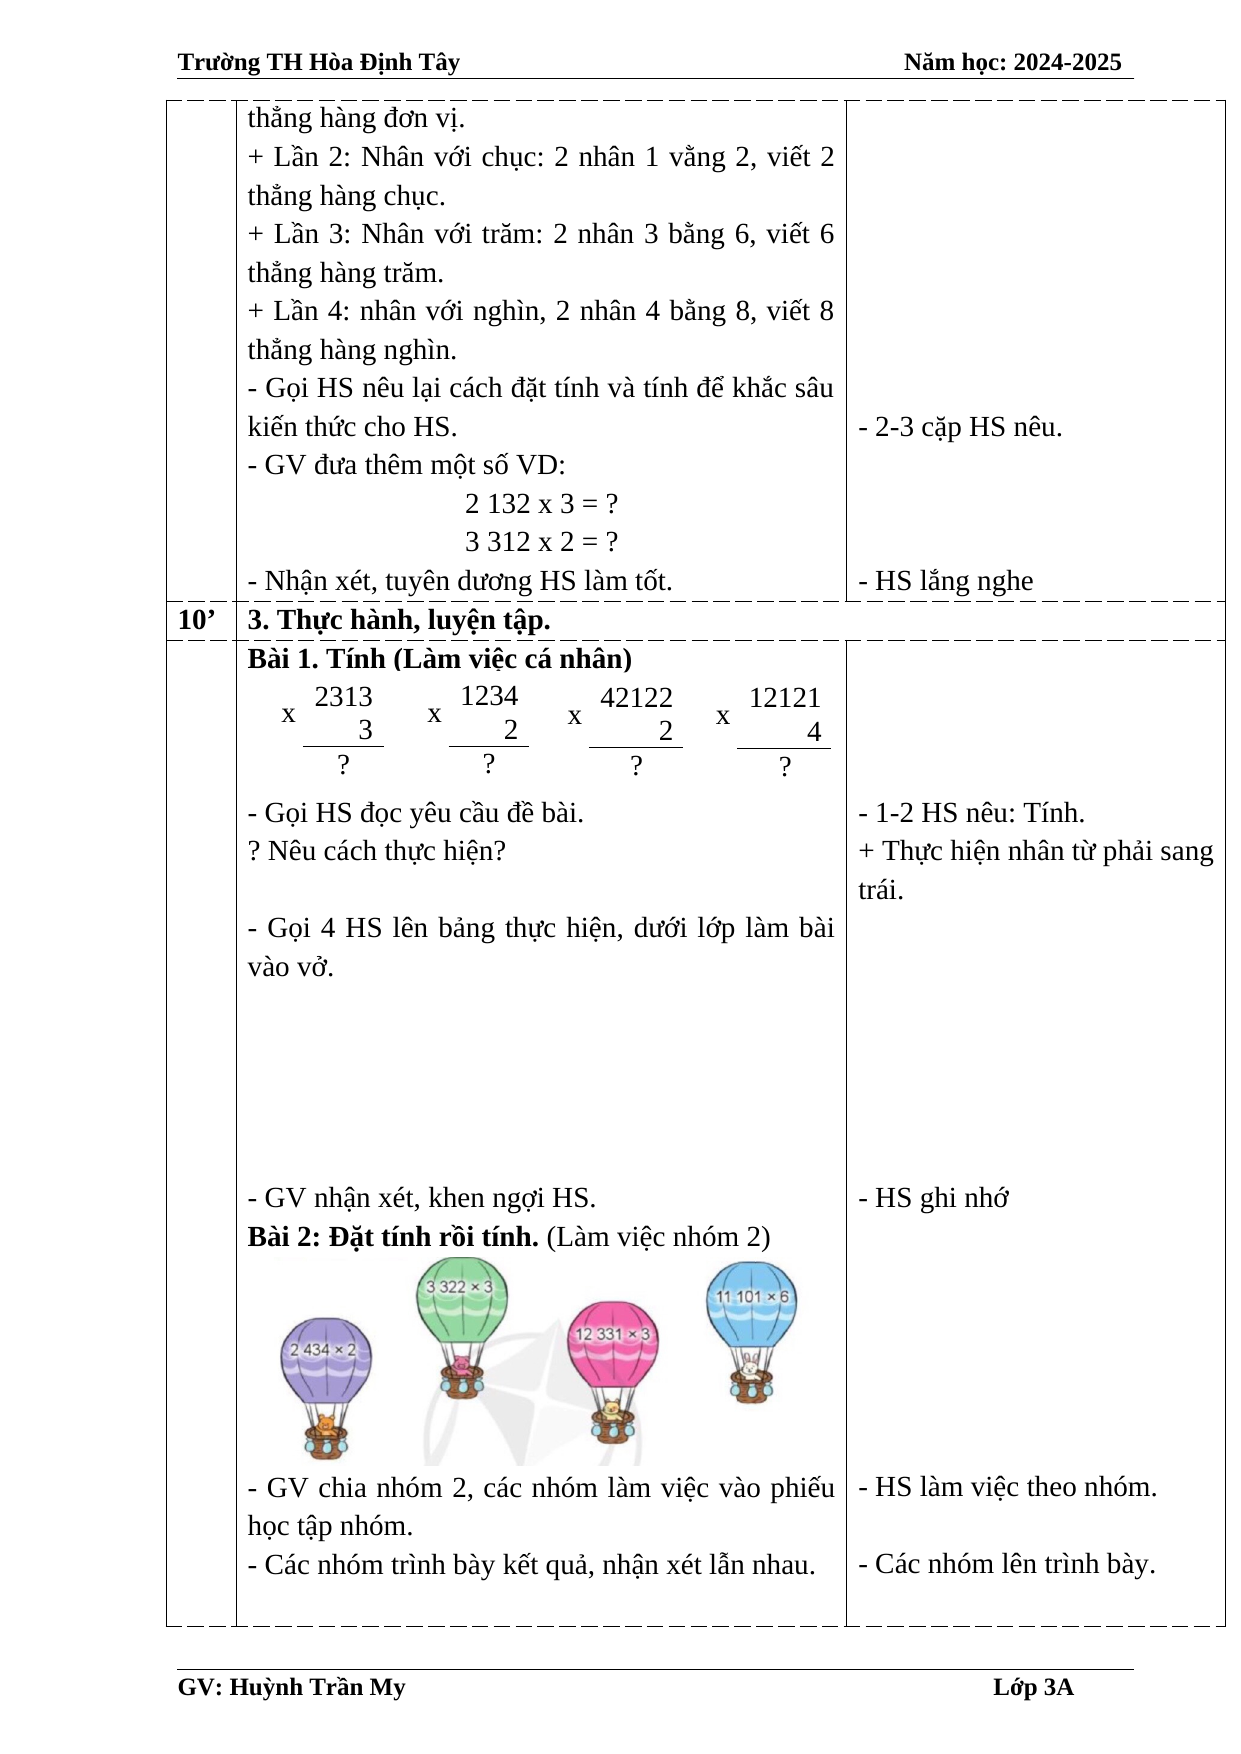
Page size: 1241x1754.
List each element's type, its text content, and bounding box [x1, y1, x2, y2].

table_cell 3. Thực hành, luyện tập. [237, 601, 1225, 640]
table_cell 10’ [167, 601, 236, 640]
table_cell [847, 100, 1225, 601]
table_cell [237, 100, 846, 601]
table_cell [237, 640, 846, 1626]
table_cell [167, 640, 236, 1626]
picture [273, 1257, 810, 1466]
table_cell [167, 100, 236, 601]
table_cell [847, 640, 1225, 1626]
